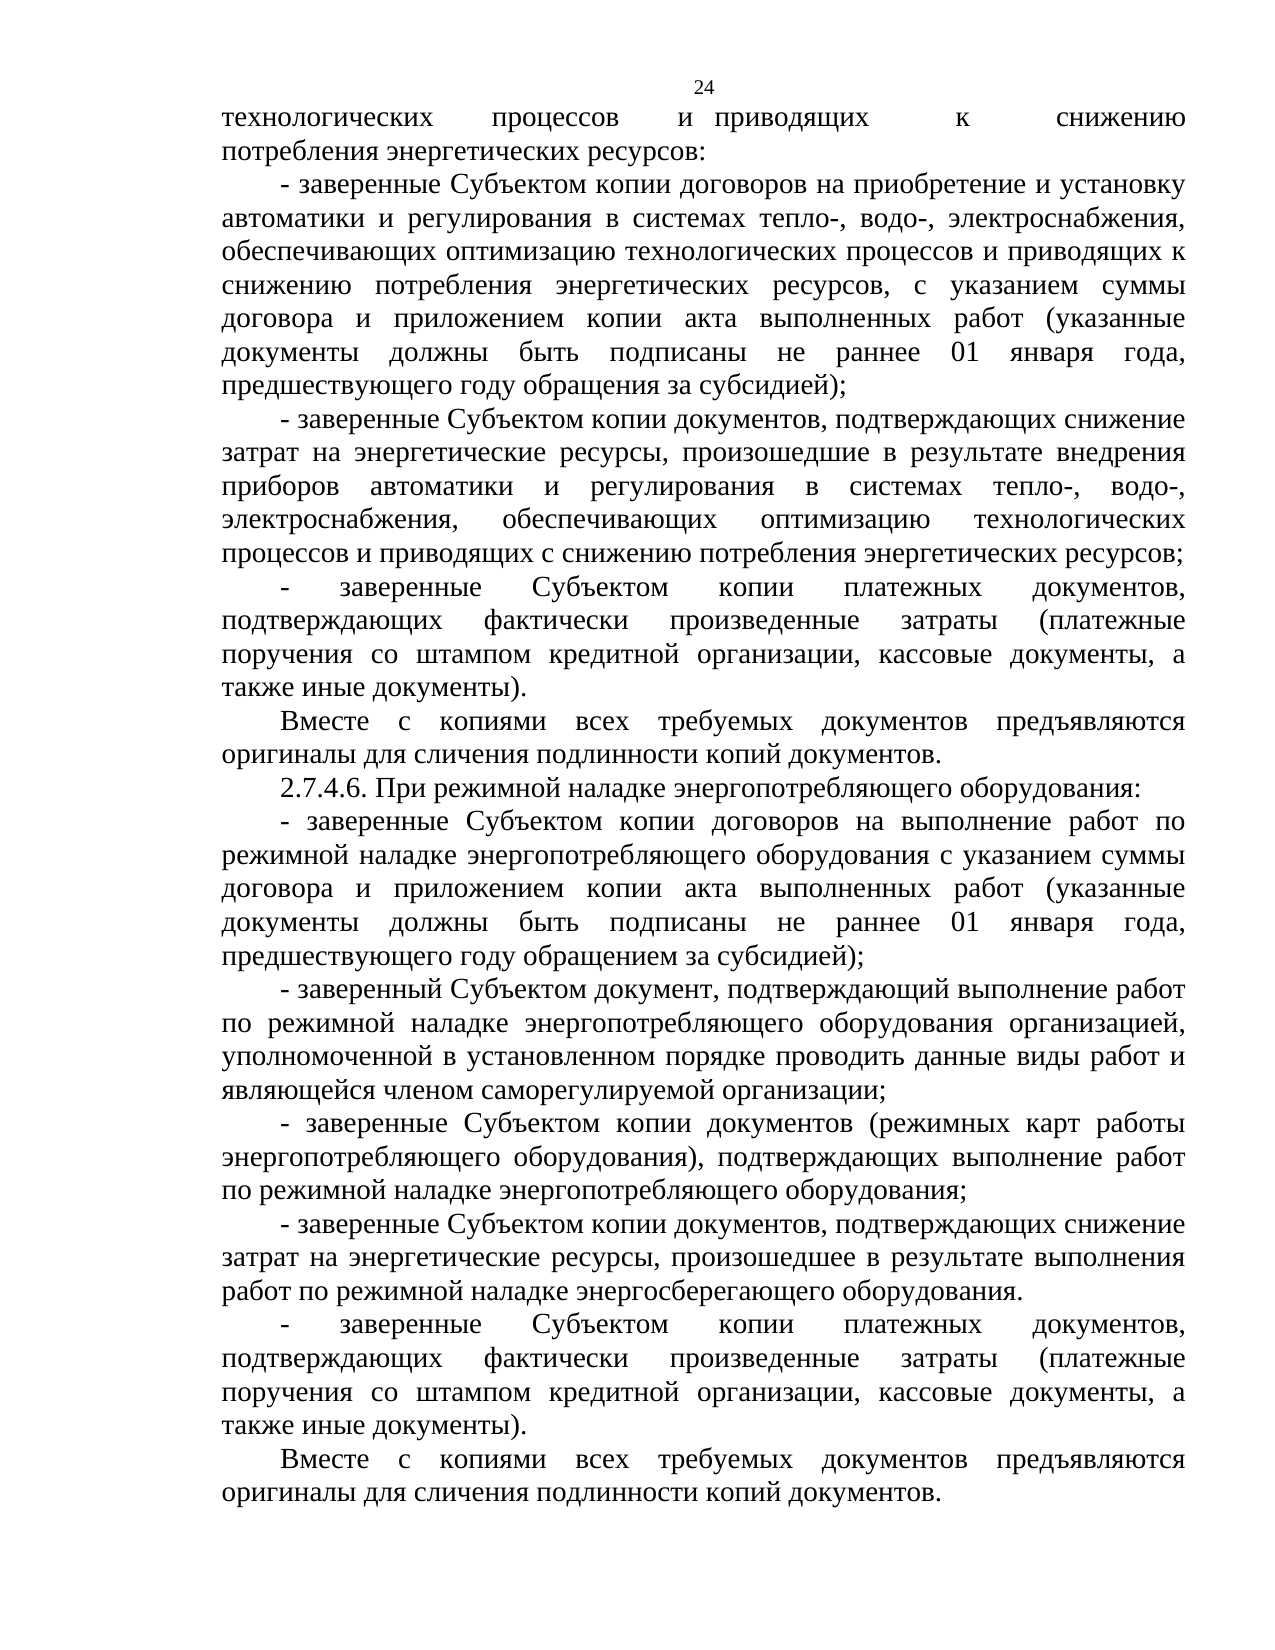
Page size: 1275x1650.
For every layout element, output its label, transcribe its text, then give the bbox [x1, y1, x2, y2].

text - заверенные Субъектом копии договоров на выполнение работ по режимной наладке энергопотребляющего оборудования с указанием суммы договора и приложением копии акта выполненных работ (указанные документы должны быть подписаны не раннее 01 января года, предшествующего году обращением за субсидией); [221, 803, 1186, 971]
text 2.7.4.6. При режимной наладке энергопотребляющего оборудования: [221, 770, 1186, 803]
text - заверенные Субъектом копии платежных документов, подтверждающих фактически произведенные затраты (платежные поручения со штампом кредитной организации, кассовые документы, а также иные документы). [221, 1307, 1186, 1441]
text - заверенные Субъектом копии договоров на приобретение и установку автоматики и регулирования в системах тепло-, водо-, электроснабжения, обеспечивающих оптимизацию технологических процессов и приводящих к снижению потребления энергетических ресурсов, с указанием суммы договора и приложением копии акта выполненных работ (указанные документы должны быть подписаны не раннее 01 января года, предшествующего году обращения за субсидией); [221, 166, 1186, 401]
text - заверенный Субъектом документ, подтверждающий выполнение работ по режимной наладке энергопотребляющего оборудования организацией, уполномоченной в установленном порядке проводить данные виды работ и являющейся членом саморегулируемой организации; [221, 971, 1186, 1105]
text - заверенные Субъектом копии документов (режимных карт работы энергопотребляющего оборудования), подтверждающих выполнение работ по режимной наладке энергопотребляющего оборудования; [221, 1105, 1186, 1206]
text - заверенные Субъектом копии платежных документов, подтверждающих фактически произведенные затраты (платежные поручения со штампом кредитной организации, кассовые документы, а также иные документы). [221, 569, 1186, 703]
text Вместе с копиями всех требуемых документов предъявляются оригиналы для сличения подлинности копий документов. [221, 703, 1186, 770]
text Вместе с копиями всех требуемых документов предъявляются оригиналы для сличения подлинности копий документов. [221, 1441, 1186, 1508]
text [221, 99, 1186, 166]
text - заверенные Субъектом копии документов, подтверждающих снижение затрат на энергетические ресурсы, произошедшее в результате выполнения работ по режимной наладке энергосберегающего оборудования. [221, 1206, 1186, 1307]
text - заверенные Субъектом копии документов, подтверждающих снижение затрат на энергетические ресурсы, произошедшие в результате внедрения приборов автоматики и регулирования в системах тепло-, водо-, электроснабжения, обеспечивающих оптимизацию технологических процессов и приводящих с снижению потребления энергетических ресурсов; [221, 401, 1186, 569]
